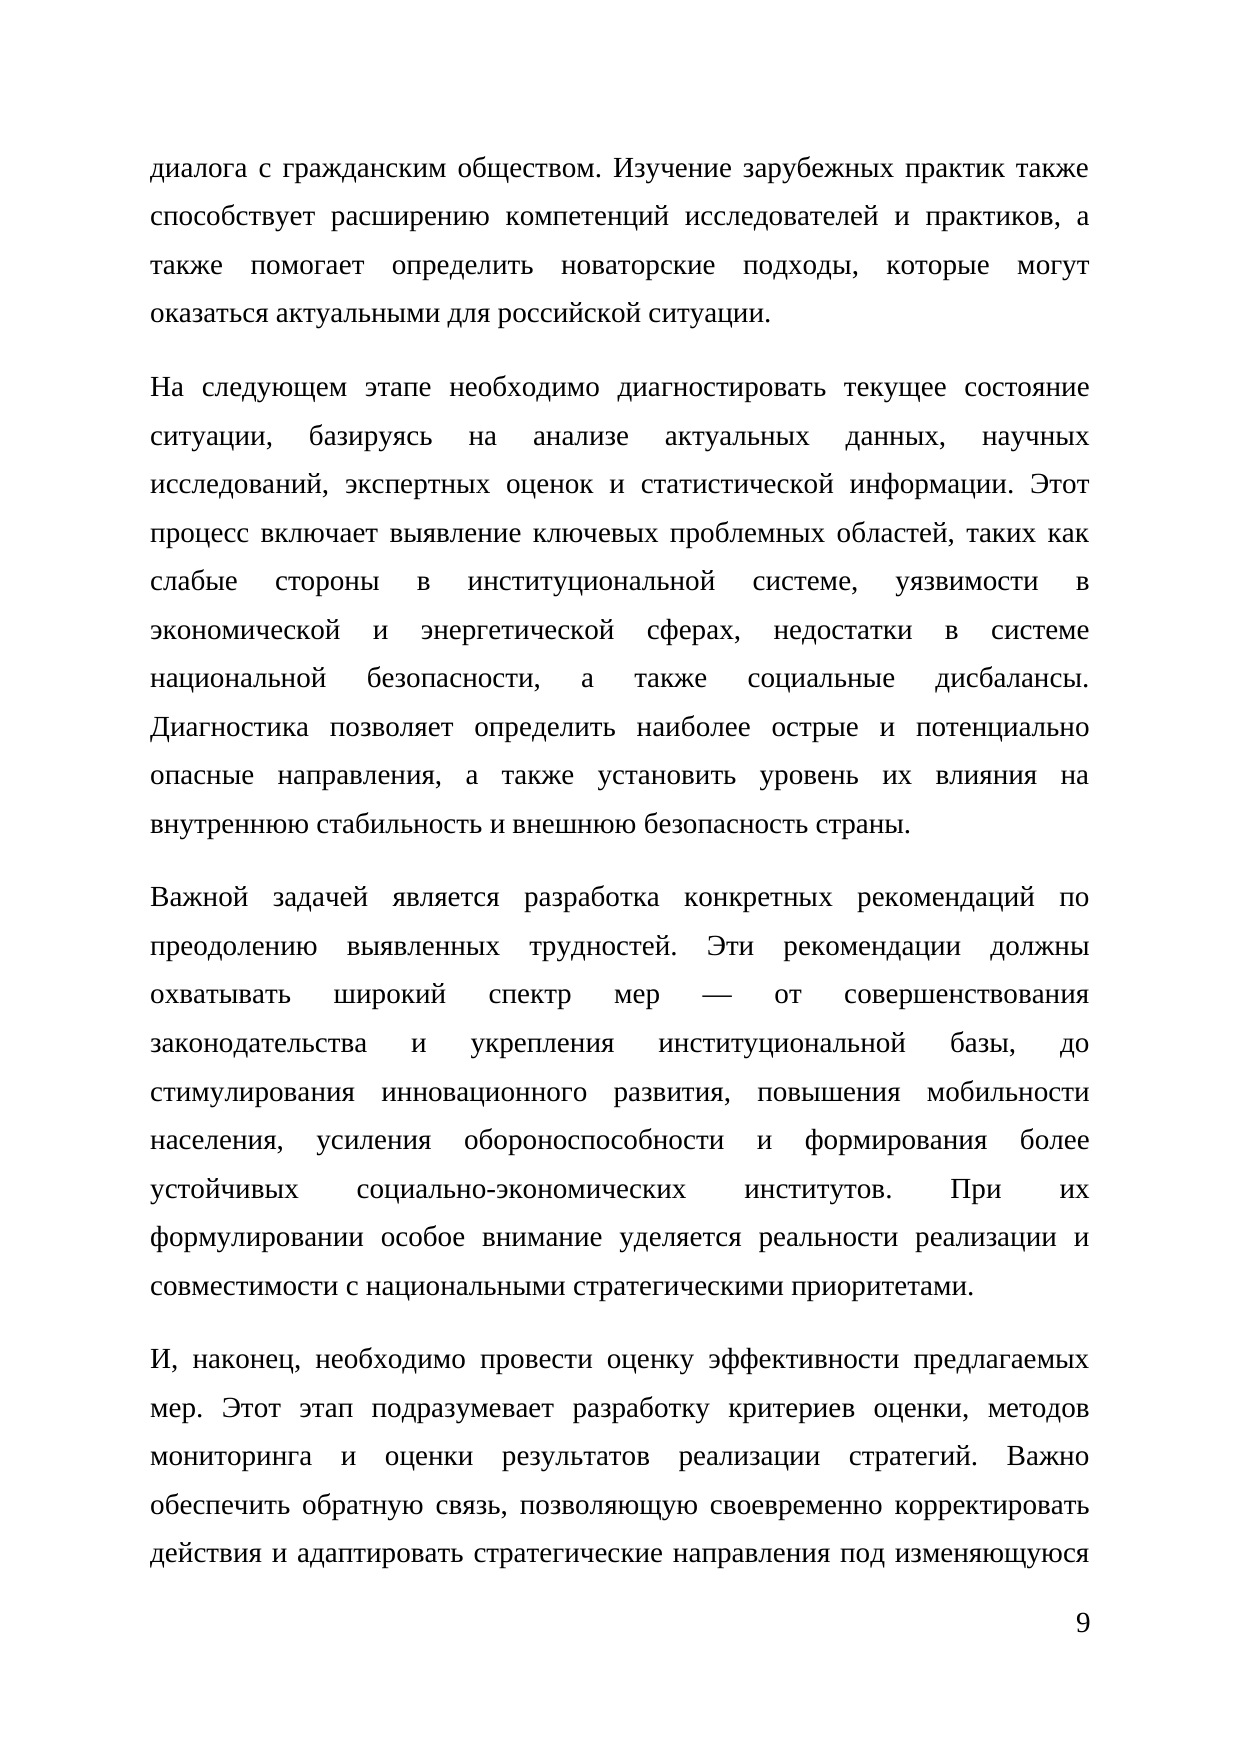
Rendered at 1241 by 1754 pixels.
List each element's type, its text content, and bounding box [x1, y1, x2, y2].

text На следующем этапе необходимо диагностировать текущее состояние ситуации, базируясь на анализе актуальных данных, научных исследований, экспертных оценок и статистической информации. Этот процесс включает выявление ключевых проблемных областей, таких как слабые стороны в институциональной системе, уязвимости в экономической и энергетической сферах, недостатки в системе национальной безопасности, а также социальные дисбалансы. Диагностика позволяет определить наиболее острые и потенциально опасные направления, а также установить уровень их влияния на внутреннюю стабильность и внешнюю безопасность страны. [150, 369, 1090, 839]
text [150, 1341, 1090, 1569]
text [150, 150, 1090, 329]
text Важной задачей является разработка конкретных рекомендаций по преодолению выявленных трудностей. Эти рекомендации должны охватывать широкий спектр мер — от совершенствования законодательства и укрепления институциональной базы, до стимулирования инновационного развития, повышения мобильности населения, усиления обороноспособности и формирования более устойчивых социально-экономических институтов. При их формулировании особое внимание уделяется реальности реализации и совместимости с национальными стратегическими приоритетами. [150, 879, 1090, 1301]
